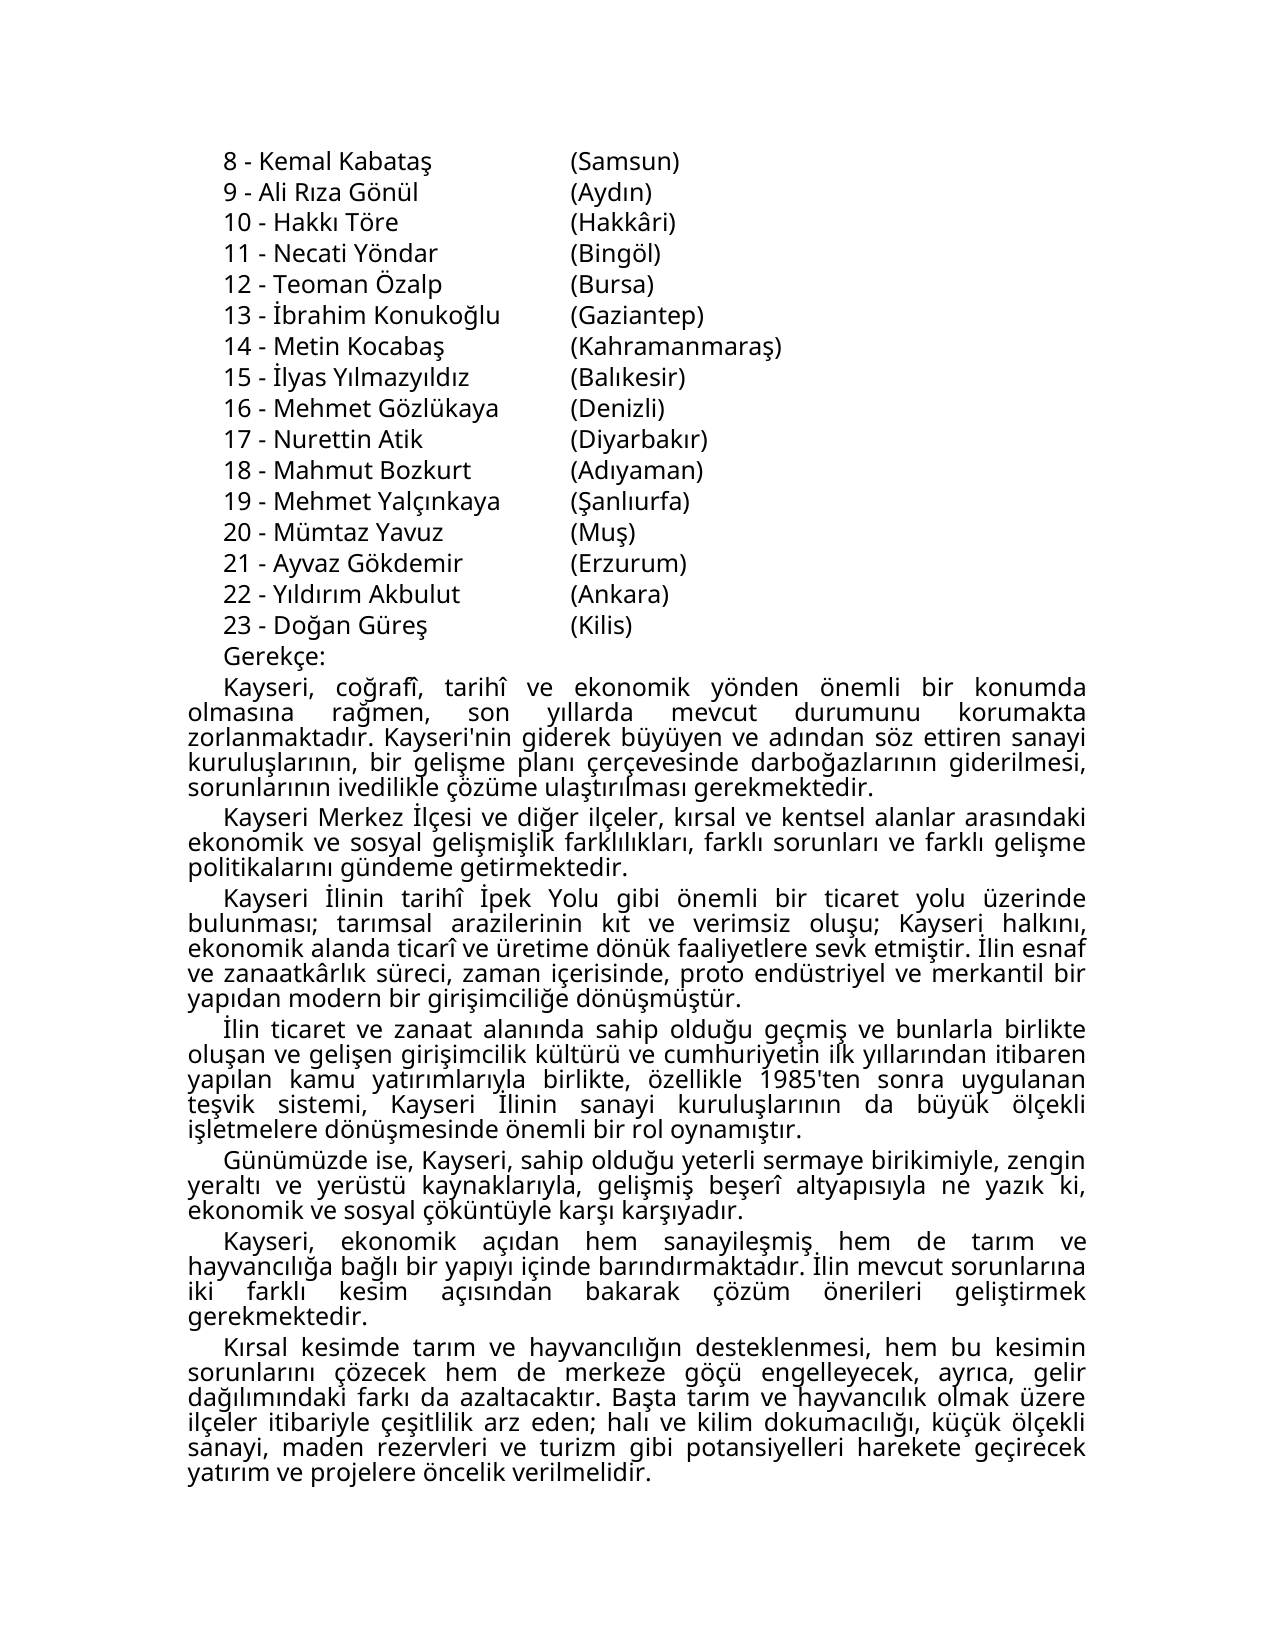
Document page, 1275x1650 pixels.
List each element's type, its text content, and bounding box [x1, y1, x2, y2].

text Kayseri, coğrafî, tarihî ve ekonomik yönden önemli bir konumda olmasına rağmen, son yıllarda mevcut durumunu korumakta zorlanmaktadır. Kayseri'nin giderek büyüyen ve adından söz ettiren sanayi kuruluşlarının, bir gelişme planı çerçevesinde darboğazlarının giderilmesi, sorunlarının ivedilikle çözüme ulaştırılması gerekmektedir. [187, 676, 1087, 801]
text 20 - Mümtaz Yavuz (Muş) [187, 521, 1087, 546]
text 9 - Ali Rıza Gönül (Aydın) [187, 181, 1087, 206]
text 10 - Hakkı Töre (Hakkâri) [187, 212, 1087, 237]
text 22 - Yıldırım Akbulut (Ankara) [187, 583, 1087, 608]
text 13 - İbrahim Konukoğlu (Gaziantep) [187, 305, 1087, 330]
text 12 - Teoman Özalp (Bursa) [187, 274, 1087, 299]
text Kırsal kesimde tarım ve hayvancılığın desteklenmesi, hem bu kesimin sorunlarını çözecek hem de merkeze göçü engelleyecek, ayrıca, gelir dağılımındaki farkı da azaltacaktır. Başta tarım ve hayvancılık olmak üzere ilçeler itibariyle çeşitlilik arz eden; halı ve kilim dokumacılığı, küçük ölçekli sanayi, maden rezervleri ve turizm gibi potansiyelleri harekete geçirecek yatırım ve projelere öncelik verilmelidir. [187, 1337, 1087, 1487]
text 15 - İlyas Yılmazyıldız (Balıkesir) [187, 367, 1087, 392]
text 23 - Doğan Güreş (Kilis) [187, 614, 1087, 639]
text 18 - Mahmut Bozkurt (Adıyaman) [187, 459, 1087, 484]
text Günümüzde ise, Kayseri, sahip olduğu yeterli sermaye birikimiyle, zengin yeraltı ve yerüstü kaynaklarıyla, gelişmiş beşerî altyapısıyla ne yazık ki, ekonomik ve sosyal çöküntüyle karşı karşıyadır. [187, 1150, 1087, 1225]
text Kayseri, ekonomik açıdan hem sanayileşmiş hem de tarım ve hayvancılığa bağlı bir yapıyı içinde barındırmaktadır. İlin mevcut sorunlarına iki farklı kesim açısından bakarak çözüm önerileri geliştirmek gerekmektedir. [187, 1231, 1087, 1331]
text 19 - Mehmet Yalçınkaya (Şanlıurfa) [187, 490, 1087, 515]
text Gerekçe: [187, 645, 1087, 670]
text 11 - Necati Yöndar (Bingöl) [187, 243, 1087, 268]
text 21 - Ayvaz Gökdemir (Erzurum) [187, 552, 1087, 577]
text 14 - Metin Kocabaş (Kahramanmaraş) [187, 336, 1087, 361]
text 8 - Kemal Kabataş (Samsun) [187, 150, 1087, 175]
text İlin ticaret ve zanaat alanında sahip olduğu geçmiş ve bunlarla birlikte oluşan ve gelişen girişimcilik kültürü ve cumhuriyetin ilk yıllarından itibaren yapılan kamu yatırımlarıyla birlikte, özellikle 1985'ten sonra uygulanan teşvik sistemi, Kayseri İlinin sanayi kuruluşlarının da büyük ölçekli işletmelere dönüşmesinde önemli bir rol oynamıştır. [187, 1019, 1087, 1144]
text Kayseri İlinin tarihî İpek Yolu gibi önemli bir ticaret yolu üzerinde bulunması; tarımsal arazilerinin kıt ve verimsiz oluşu; Kayseri halkını, ekonomik alanda ticarî ve üretime dönük faaliyetlere sevk etmiştir. İlin esnaf ve zanaatkârlık süreci, zaman içerisinde, proto endüstriyel ve merkantil bir yapıdan modern bir girişimciliğe dönüşmüştür. [187, 888, 1087, 1013]
text Kayseri Merkez İlçesi ve diğer ilçeler, kırsal ve kentsel alanlar arasındaki ekonomik ve sosyal gelişmişlik farklılıkları, farklı sorunları ve farklı gelişme politikalarını gündeme getirmektedir. [187, 807, 1087, 882]
text 17 - Nurettin Atik (Diyarbakır) [187, 428, 1087, 453]
text 16 - Mehmet Gözlükaya (Denizli) [187, 397, 1087, 422]
